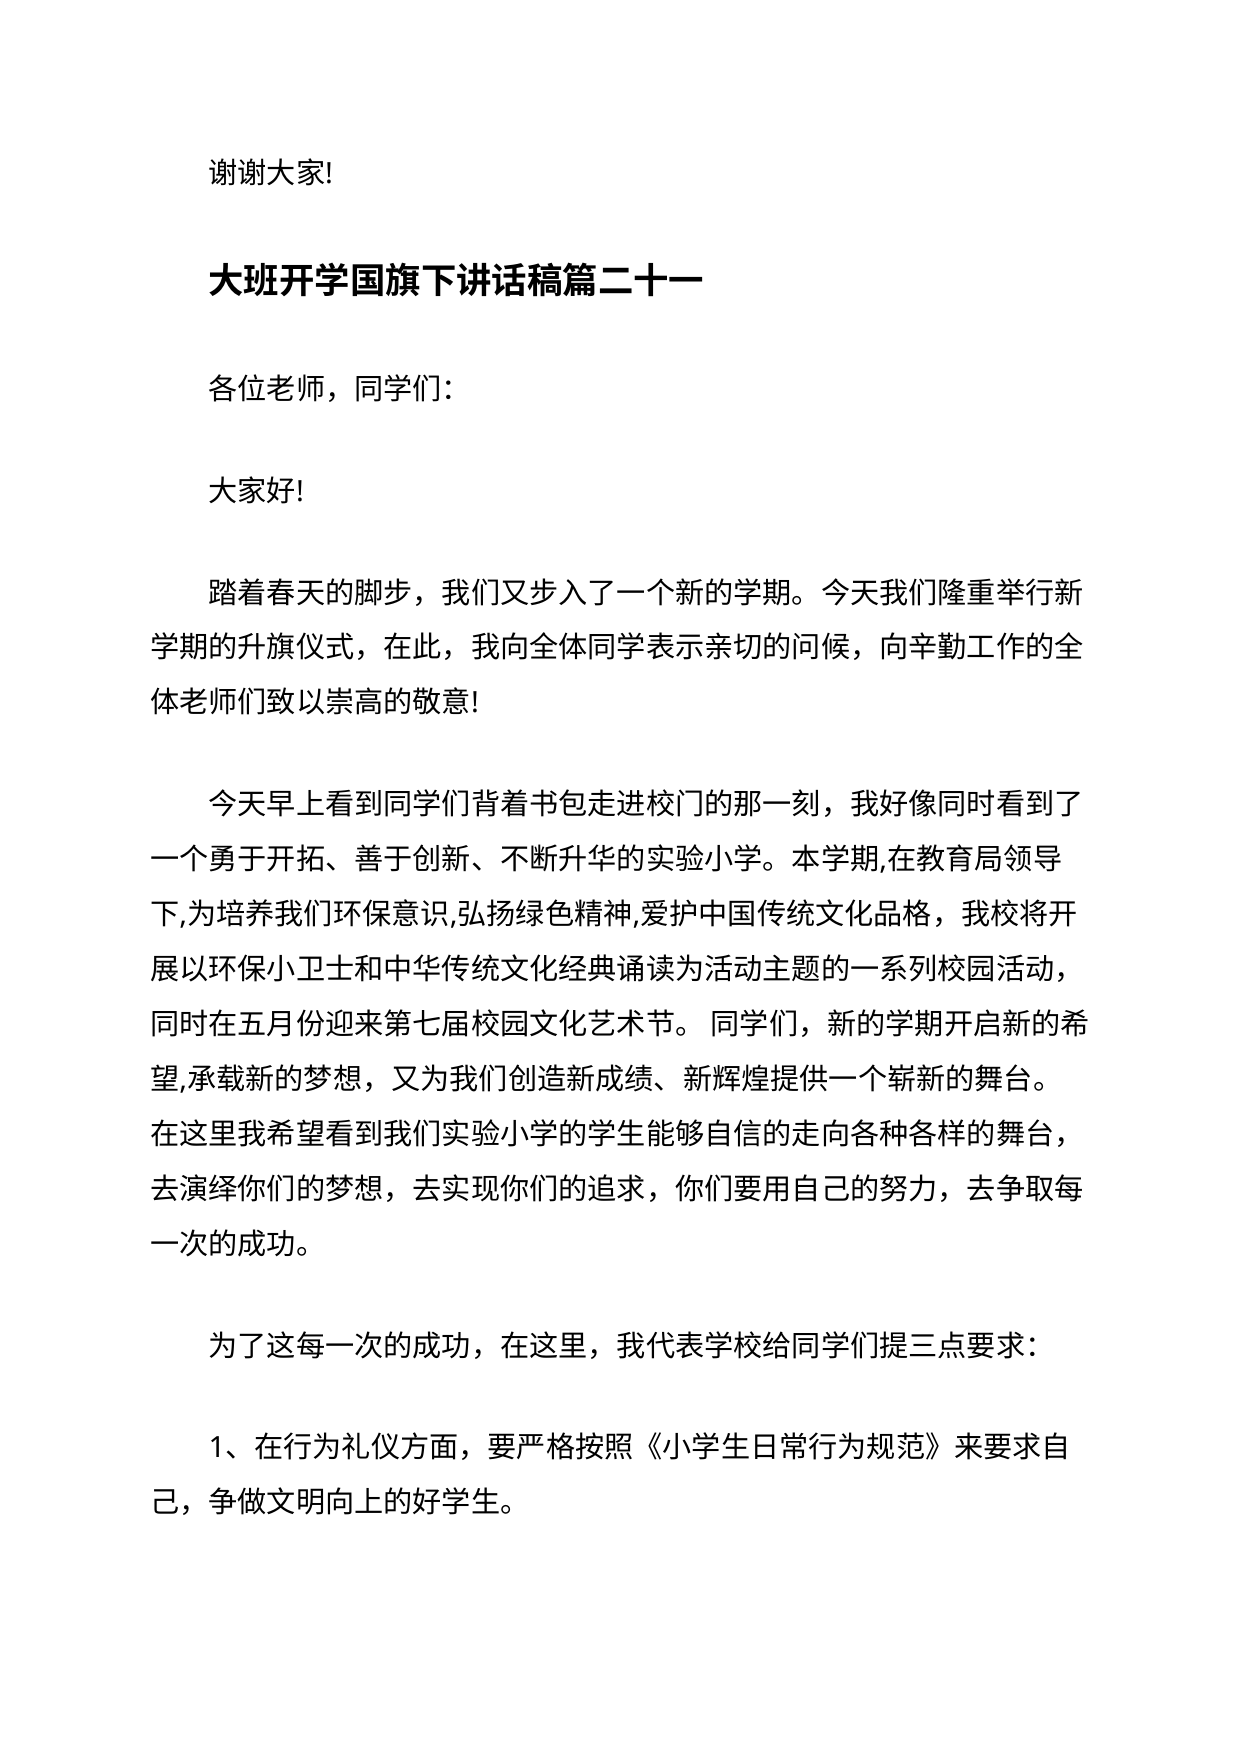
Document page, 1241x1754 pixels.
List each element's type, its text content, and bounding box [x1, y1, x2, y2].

text 谢谢大家! [150, 150, 1090, 192]
text 大家好! [150, 467, 1090, 509]
text 踏着春天的脚步，我们又步入了一个新的学期。今天我们隆重举行新学期的升旗仪式，在此，我向全体同学表示亲切的问候，向辛勤工作的全体老师们致以崇高的敬意! [150, 569, 1090, 721]
text 1、在行为礼仪方面，要严格按照《小学生日常行为规范》来要求自己，争做文明向上的好学生。 [150, 1424, 1090, 1521]
text 各位老师，同学们： [150, 365, 1090, 408]
text 今天早上看到同学们背着书包走进校门的那一刻，我好像同时看到了一个勇于开拓、善于创新、不断升华的实验小学。本学期,在教育局领导下,为培养我们环保意识,弘扬绿色精神,爱护中国传统文化品格，我校将开展以环保小卫士和中华传统文化经典诵读为活动主题的一系列校园活动，同时在五月份迎来第七届校园文化艺术节。 同学们，新的学期开启新的希望,承载新的梦想，又为我们创造新成绩、新辉煌提供一个崭新的舞台。在这里我希望看到我们实验小学的学生能够自信的走向各种各样的舞台，去演绎你们的梦想，去实现你们的追求，你们要用自己的努力，去争取每一次的成功。 [150, 781, 1090, 1263]
text 大班开学国旗下讲话稿篇二十一 [150, 252, 1090, 303]
text 为了这每一次的成功，在这里，我代表学校给同学们提三点要求： [150, 1322, 1090, 1364]
